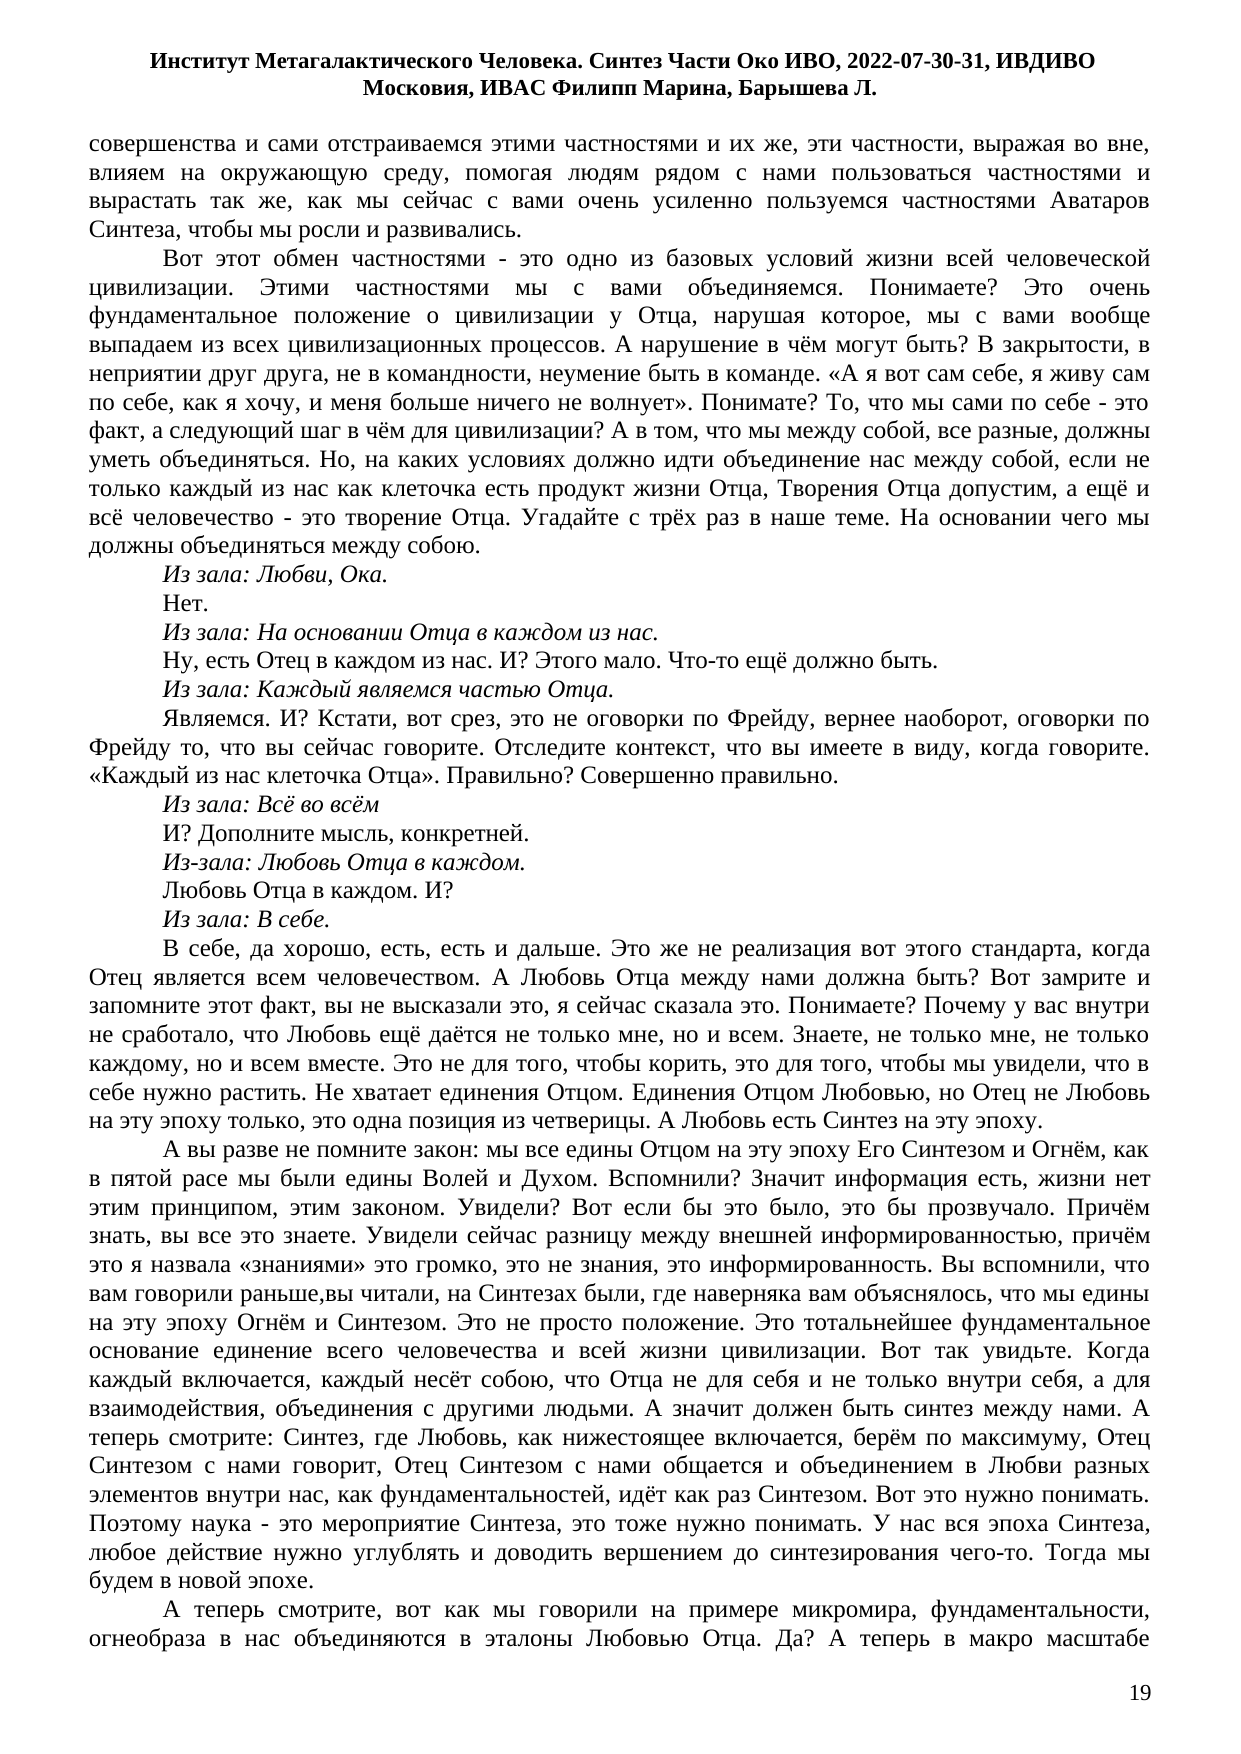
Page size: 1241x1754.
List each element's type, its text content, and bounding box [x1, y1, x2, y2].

text Из зала: В себе. [89, 904, 1152, 933]
text Из зала: Любви, Ока. [89, 559, 1152, 588]
text Нет. [89, 588, 1152, 617]
text Из-зала: Любовь Отца в каждом. [89, 847, 1152, 876]
text Любовь Отца в каждом. И? [89, 876, 1152, 904]
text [89, 128, 1152, 243]
text Являемся. И? Кстати, вот срез, это не оговорки по Фрейду, вернее наоборот, оговорки по Фрейду то, что вы сейчас говорите. Отследите контекст, что вы имеете в виду, когда говорите. «Каждый из нас клеточка Отца». Правильно? Совершенно правильно. [89, 703, 1152, 789]
text В себе, да хорошо, есть, есть и дальше. Это же не реализация вот этого стандарта, когда Отец является всем человечеством. А Любовь Отца между нами должна быть? Вот замрите и запомните этот факт, вы не высказали это, я сейчас сказала это. Понимаете? Почему у вас внутри не сработало, что Любовь ещё даётся не только мне, но и всем. Знаете, не только мне, не только каждому, но и всем вместе. Это не для того, чтобы корить, это для того, чтобы мы увидели, что в себе нужно растить. Не хватает единения Отцом. Единения Отцом Любовью, но Отец не Любовь на эту эпоху только, это одна позиция из четверицы. А Любовь есть Синтез на эту эпоху. [89, 933, 1152, 1134]
text Из зала: На основании Отца в каждом из нас. [89, 617, 1152, 646]
text И? Дополните мысль, конкретней. [89, 818, 1152, 847]
text Из зала: Каждый являемся частью Отца. [89, 674, 1152, 703]
text Ну, есть Отец в каждом из нас. И? Этого мало. Что-то ещё должно быть. [89, 646, 1152, 674]
text Из зала: Всё во всём [89, 789, 1152, 818]
text Вот этот обмен частностями - это одно из базовых условий жизни всей человеческой цивилизации. Этими частностями мы с вами объединяемся. Понимаете? Это очень фундаментальное положение о цивилизации у Отца, нарушая которое, мы с вами вообще выпадаем из всех цивилизационных процессов. А нарушение в чём могут быть? В закрытости, в неприятии друг друга, не в командности, неумение быть в команде. «А я вот сам себе, я живу сам по себе, как я хочу, и меня больше ничего не волнует». Понимате? То, что мы сами по себе - это факт, а следующий шаг в чём для цивилизации? А в том, что мы между собой, все разные, должны уметь объединяться. Но, на каких условиях должно идти объединение нас между собой, если не только каждый из нас как клеточка есть продукт жизни Отца, Творения Отца допустим, а ещё и всё человечество - это творение Отца. Угадайте с трёх раз в наше теме. На основании чего мы должны объединяться между собою. [89, 243, 1152, 559]
text А вы разве не помните закон: мы все едины Отцом на эту эпоху Его Синтезом и Огнём, как в пятой расе мы были едины Волей и Духом. Вспомнили? Значит информация есть, жизни нет этим принципом, этим законом. Увидели? Вот если бы это было, это бы прозвучало. Причём знать, вы все это знаете. Увидели сейчас разницу между внешней информированностью, причём это я назвала «знаниями» это громко, это не знания, это информированность. Вы вспомнили, что вам говорили раньше,вы читали, на Синтезах были, где наверняка вам объяснялось, что мы едины на эту эпоху Огнём и Синтезом. Это не просто положение. Это тотальнейшее фундаментальное основание единение всего человечества и всей жизни цивилизации. Вот так увидьте. Когда каждый включается, каждый несёт собою, что Отца не для себя и не только внутри себя, а для взаимодействия, объединения с другими людьми. А значит должен быть синтез между нами. А теперь смотрите: Синтез, где Любовь, как нижестоящее включается, берём по максимуму, Отец Синтезом с нами говорит, Отец Синтезом с нами общается и объединением в Любви разных элементов внутри нас, как фундаментальностей, идёт как раз Синтезом. Вот это нужно понимать. Поэтому наука - это мероприятие Синтеза, это тоже нужно понимать. У нас вся эпоха Синтеза, любое действие нужно углублять и доводить вершением до синтезирования чего-то. Тогда мы будем в новой эпохе. [89, 1134, 1152, 1594]
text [89, 1594, 1152, 1652]
